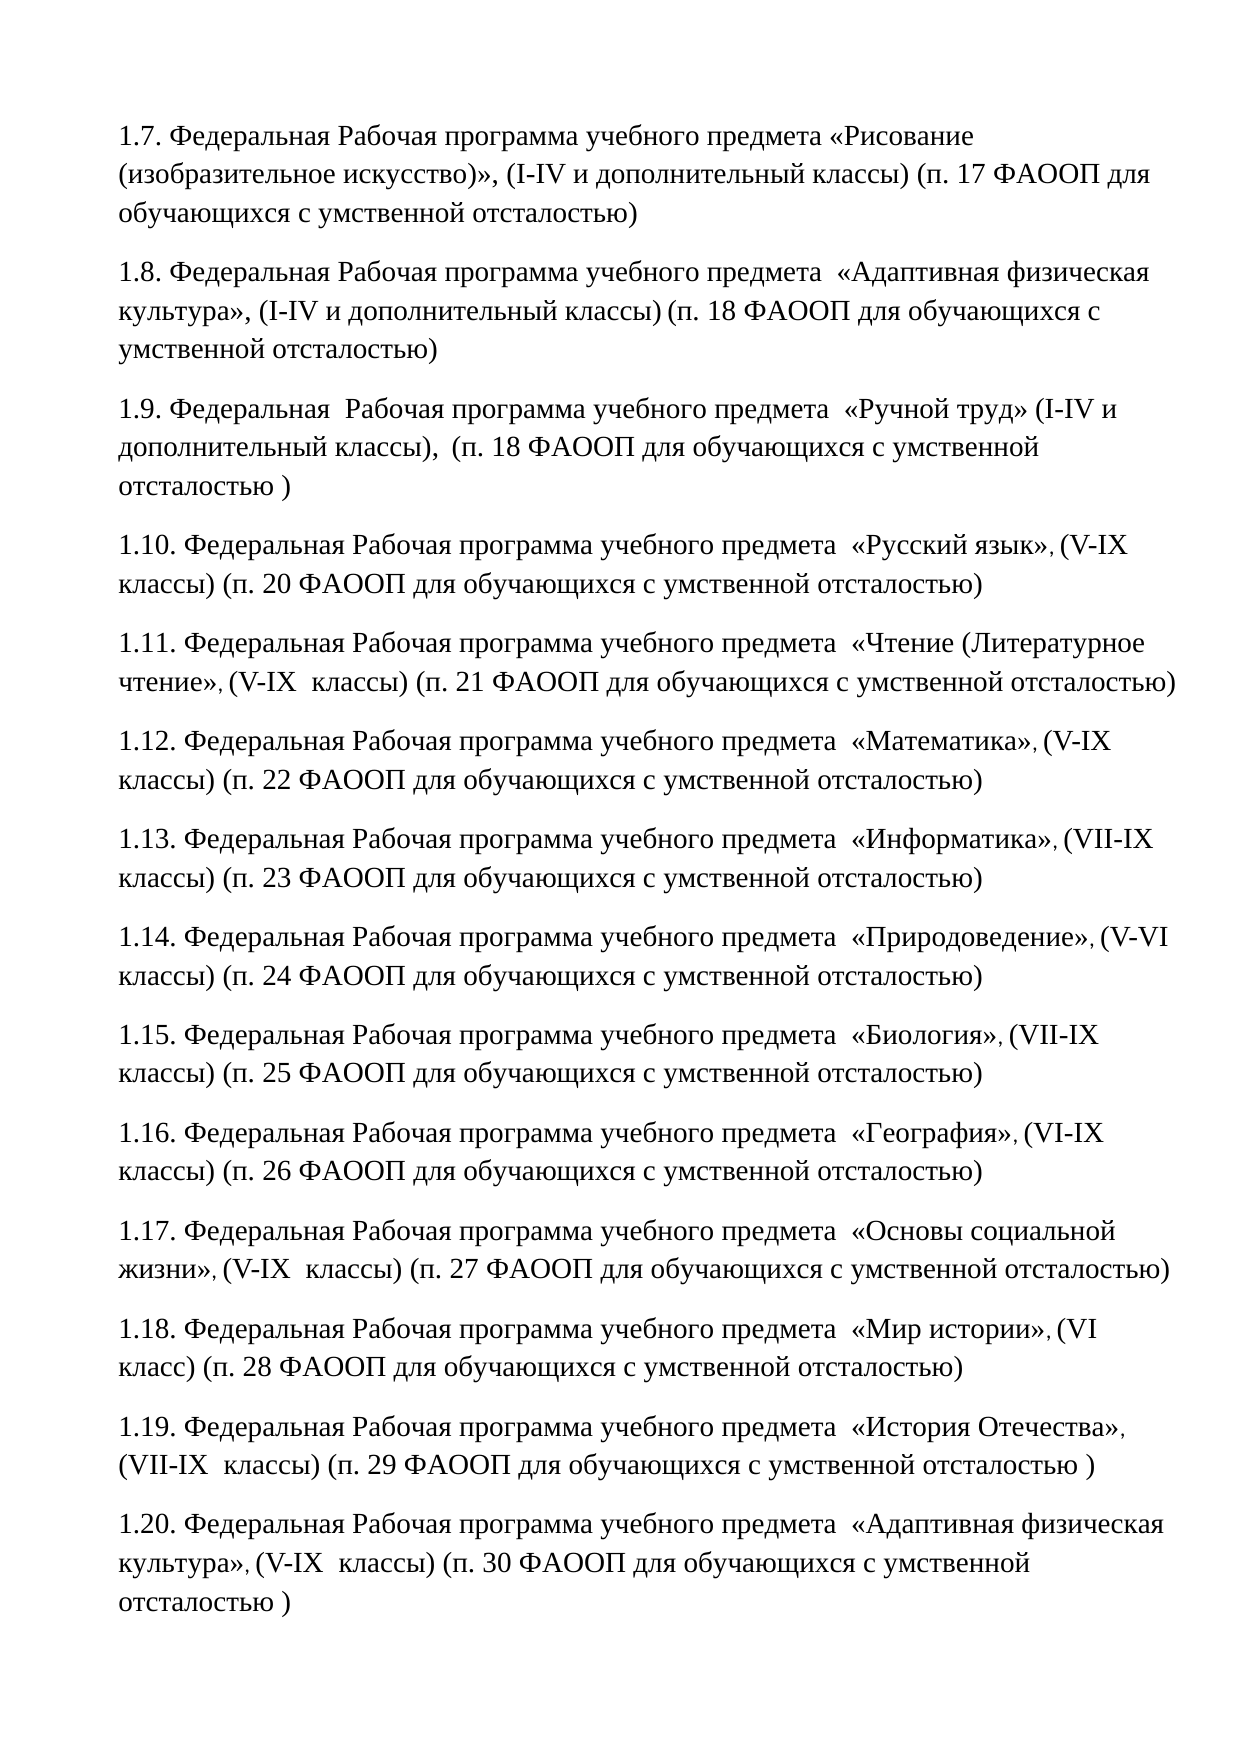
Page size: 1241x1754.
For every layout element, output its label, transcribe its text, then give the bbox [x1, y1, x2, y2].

text 1.14. Федеральная Рабочая программа учебного предмета «Природоведение», (V-VI классы) (п. 24 ФАООП для обучающихся с умственной отсталостью) [118, 919, 1181, 991]
text 1.8. Федеральная Рабочая программа учебного предмета «Адаптивная физическая культура», (I-IV и дополнительный классы) (п. 18 ФАООП для обучающихся с умственной отсталостью) [118, 254, 1181, 365]
text 1.20. Федеральная Рабочая программа учебного предмета «Адаптивная физическая культура», (V-IX классы) (п. 30 ФАООП для обучающихся с умственной отсталостью ) [118, 1507, 1181, 1617]
text 1.18. Федеральная Рабочая программа учебного предмета «Мир истории», (VI класс) (п. 28 ФАООП для обучающихся с умственной отсталостью) [118, 1311, 1181, 1383]
text 1.10. Федеральная Рабочая программа учебного предмета «Русский язык», (V-IX классы) (п. 20 ФАООП для обучающихся с умственной отсталостью) [118, 527, 1181, 599]
text 1.17. Федеральная Рабочая программа учебного предмета «Основы социальной жизни», (V-IX классы) (п. 27 ФАООП для обучающихся с умственной отсталостью) [118, 1213, 1181, 1285]
text 1.12. Федеральная Рабочая программа учебного предмета «Математика», (V-IX классы) (п. 22 ФАООП для обучающихся с умственной отсталостью) [118, 723, 1181, 795]
text 1.9. Федеральная Рабочая программа учебного предмета «Ручной труд» (I-IV и дополнительный классы), (п. 18 ФАООП для обучающихся с умственной отсталостью ) [118, 391, 1181, 502]
text 1.11. Федеральная Рабочая программа учебного предмета «Чтение (Литературное чтение», (V-IX классы) (п. 21 ФАООП для обучающихся с умственной отсталостью) [118, 625, 1181, 697]
text 1.19. Федеральная Рабочая программа учебного предмета «История Отечества», (VII-IX классы) (п. 29 ФАООП для обучающихся с умственной отсталостью ) [118, 1409, 1181, 1481]
text 1.15. Федеральная Рабочая программа учебного предмета «Биология», (VII-IX классы) (п. 25 ФАООП для обучающихся с умственной отсталостью) [118, 1017, 1181, 1089]
text 1.13. Федеральная Рабочая программа учебного предмета «Информатика», (VII-IX классы) (п. 23 ФАООП для обучающихся с умственной отсталостью) [118, 821, 1181, 893]
text 1.7. Федеральная Рабочая программа учебного предмета «Рисование (изобразительное искусство)», (I-IV и дополнительный классы) (п. 17 ФАООП для обучающихся с умственной отсталостью) [118, 118, 1181, 229]
text 1.16. Федеральная Рабочая программа учебного предмета «География», (VI-IX классы) (п. 26 ФАООП для обучающихся с умственной отсталостью) [118, 1115, 1181, 1187]
